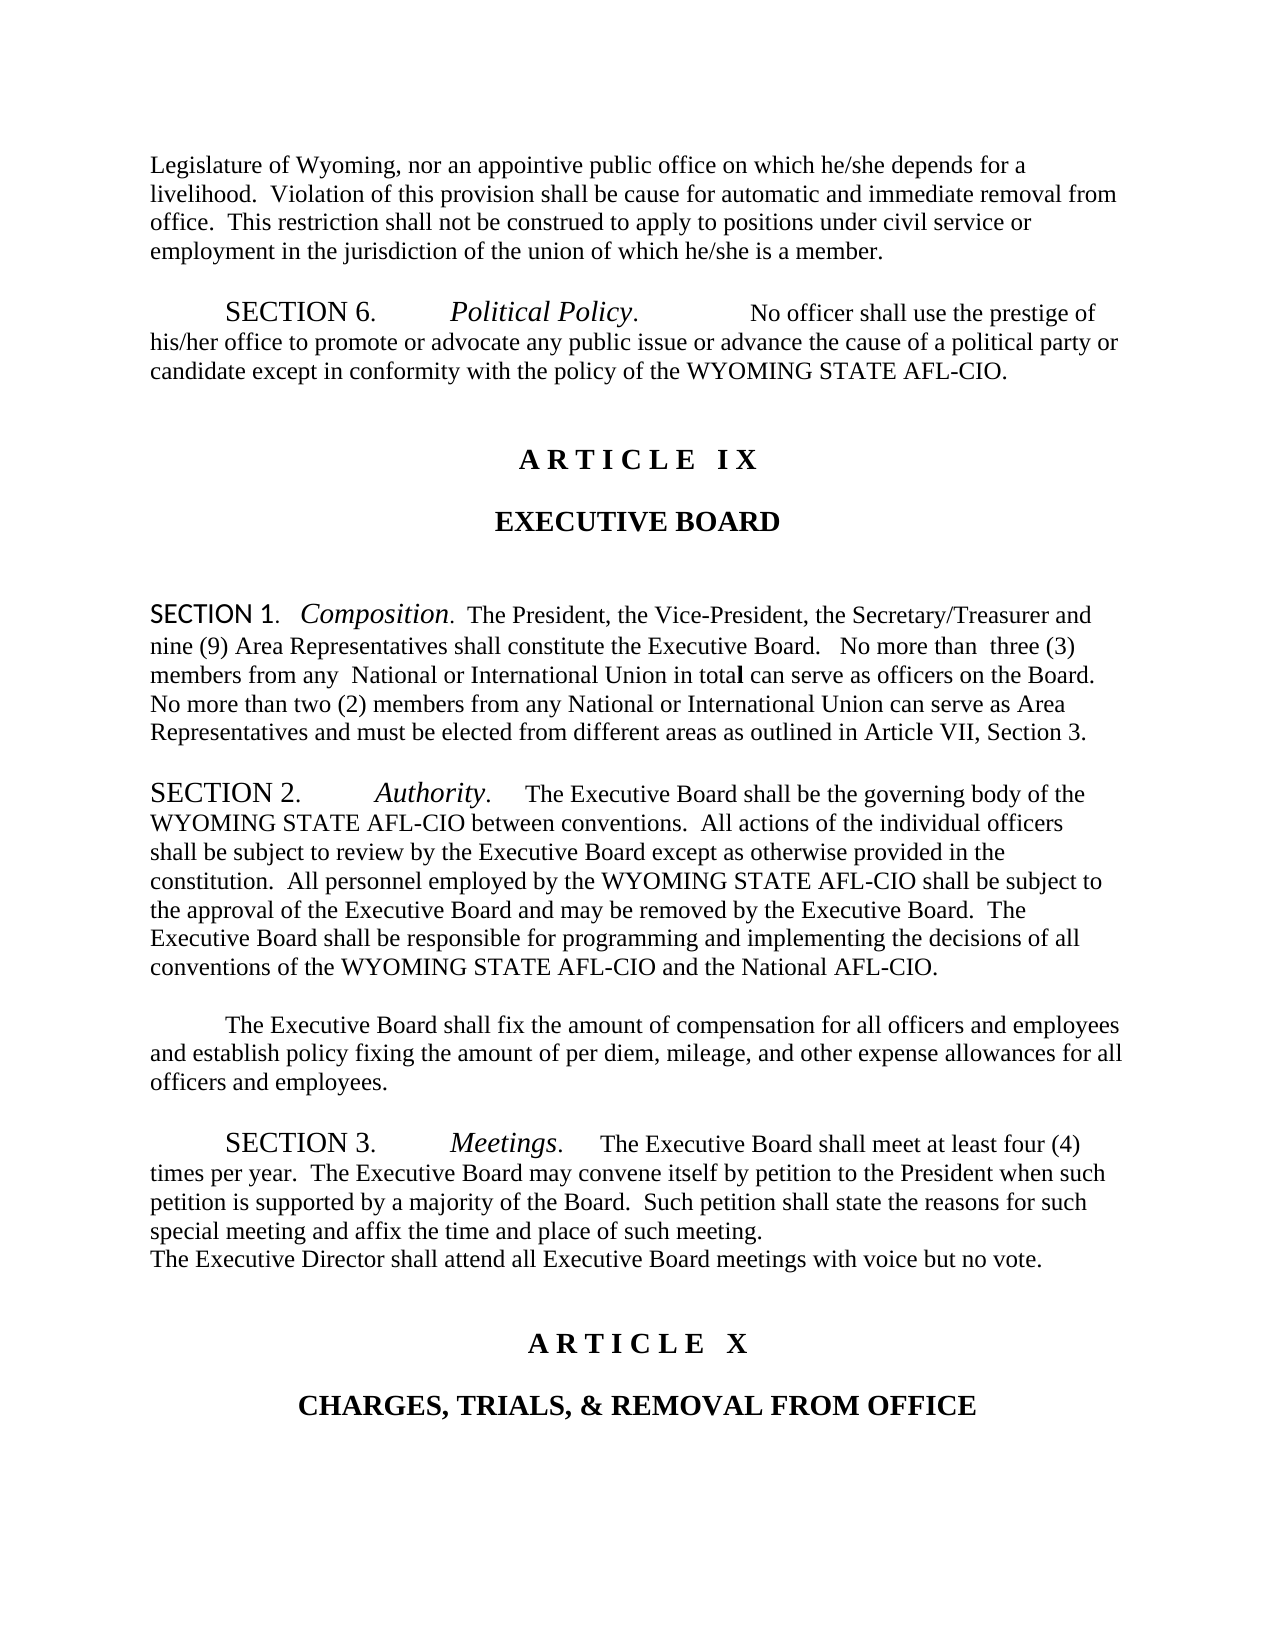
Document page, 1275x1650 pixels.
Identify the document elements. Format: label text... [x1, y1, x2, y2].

text EXECUTIVE BOARD [150, 504, 1125, 538]
text shall be subject to review by the Executive Board except as otherwise provided in the [150, 837, 1125, 866]
text The Executive Board shall fix the amount of compensation for all officers and employees and establish policy fixing the amount of per diem, mileage, and other expense allowances for all officers and employees. [150, 1010, 1125, 1096]
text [150, 150, 1125, 265]
text SECTION 3. Meetings. The Executive Board shall meet at least four (4) times per year. The Executive Board may convene itself by petition to the President when such petition is supported by a majority of the Board. Such petition shall state the reasons for such special meeting and affix the time and place of such meeting. [150, 1125, 1125, 1244]
text A R T I C L E I X [150, 442, 1125, 476]
text The Executive Director shall attend all Executive Board meetings with voice but no vote. [150, 1244, 1125, 1273]
text SECTION 6. Political Policy. No officer shall use the prestige of his/her office to promote or advocate any public issue or advance the cause of a political party or candidate except in conformity with the policy of the WYOMING STATE AFL-CIO. [150, 294, 1125, 385]
text constitution. All personnel employed by the WYOMING STATE AFL-CIO shall be subject to the approval of the Executive Board and may be removed by the Executive Board. The Executive Board shall be responsible for programming and implementing the decisions of all conventions of the WYOMING STATE AFL-CIO and the National AFL-CIO. [150, 866, 1125, 981]
text SECTION 1. Composition. The President, the Vice-President, the Secretary/Treasurer and nine (9) Area Representatives shall constitute the Executive Board. No more than three (3) members from any National or International Union in total can serve as officers on the Board. No more than two (2) members from any National or International Union can serve as Area Representatives and must be elected from different areas as outlined in Article VII, Section 3. [150, 596, 1125, 746]
text SECTION 2. Authority. The Executive Board shall be the governing body of the WYOMING STATE AFL-CIO between conventions. All actions of the individual officers [150, 775, 1125, 837]
text A R T I C L E X [150, 1326, 1125, 1360]
text CHARGES, TRIALS, & REMOVAL FROM OFFICE [150, 1388, 1125, 1422]
